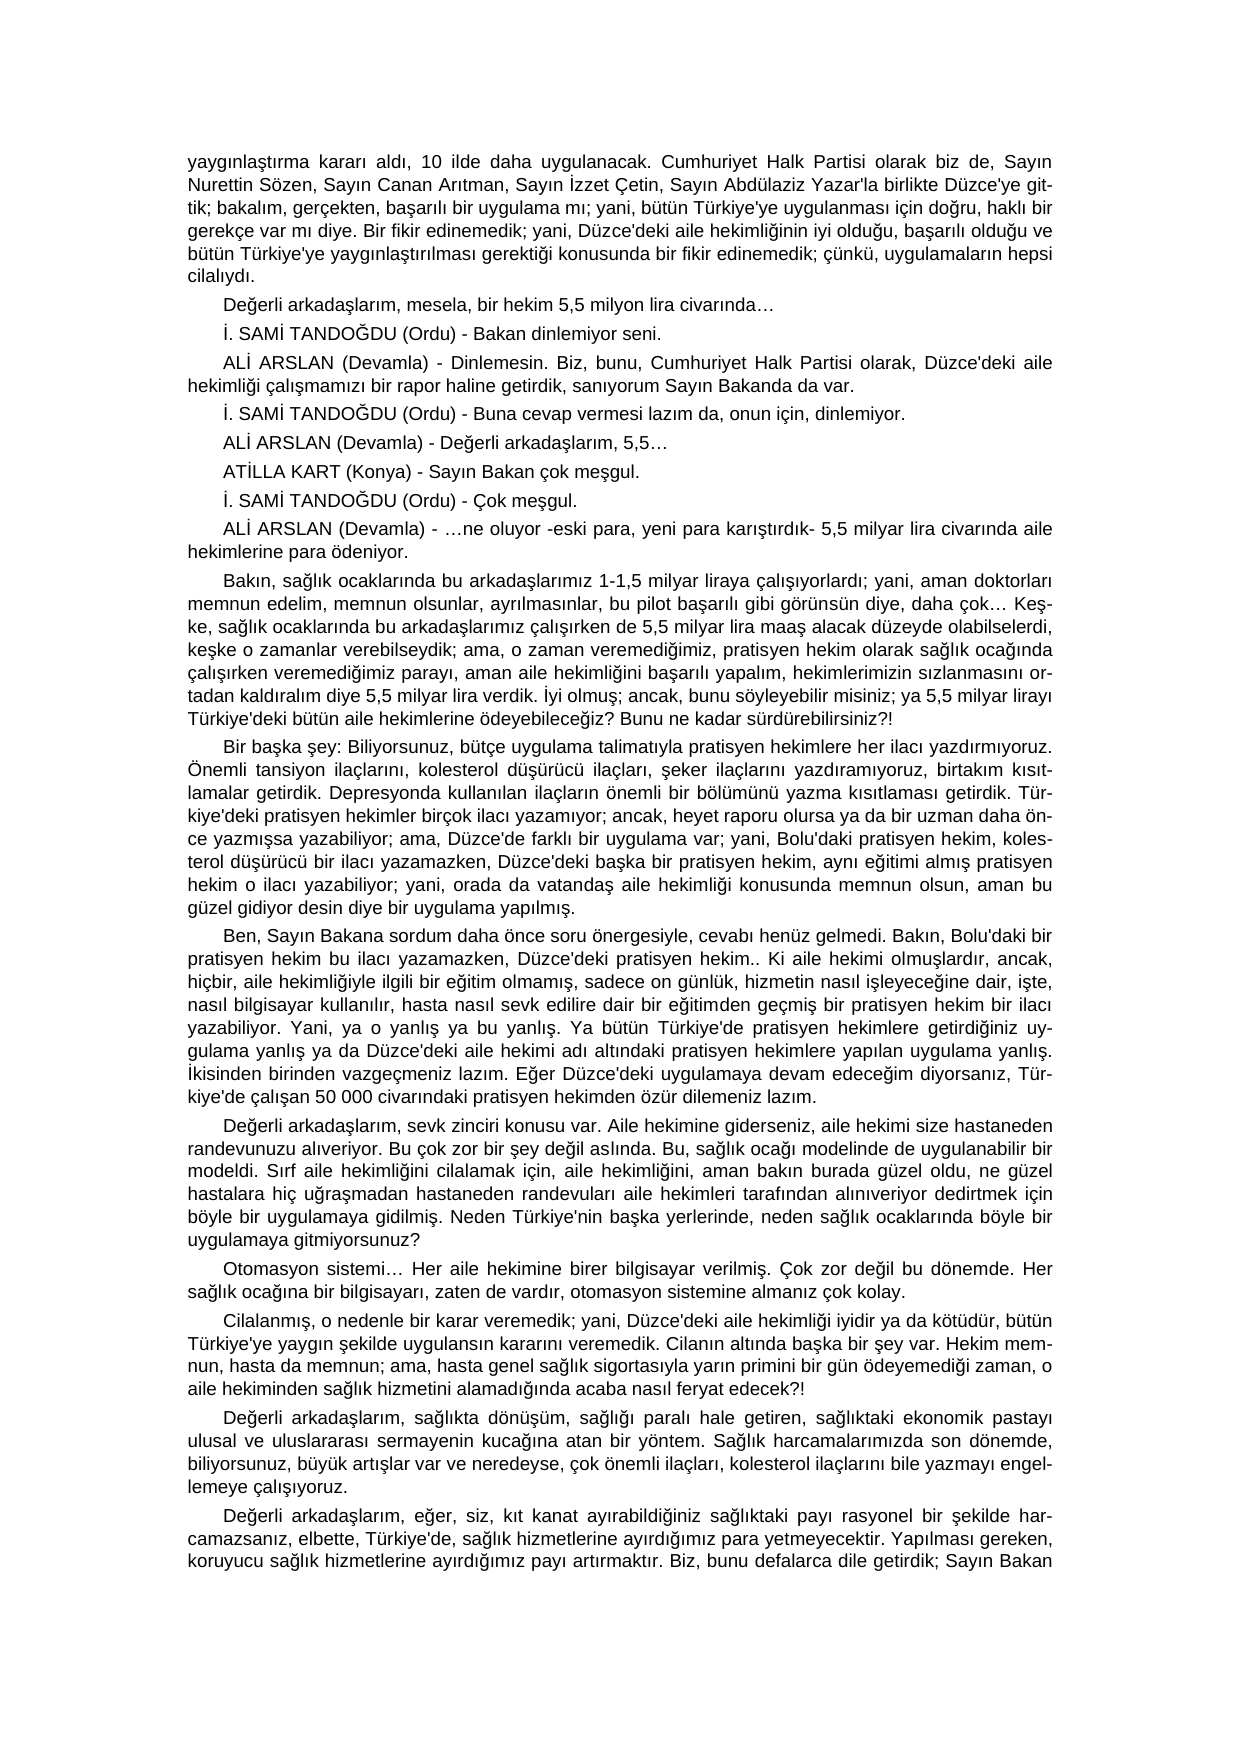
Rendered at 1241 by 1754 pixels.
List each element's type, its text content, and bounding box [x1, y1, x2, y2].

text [187, 1504, 1053, 1572]
text ALİ ARSLAN (Devamla) - Dinlemesin. Biz, bunu, Cumhuriyet Halk Partisi olarak, Düzce'deki aile hekimliği çalışmamızı bir rapor haline getirdik, sanıyorum Sayın Bakanda da var. [187, 351, 1053, 397]
text Değerli arkadaşlarım, sevk zinciri konusu var. Aile hekimine giderseniz, aile hekimi size hastaneden randevunuzu alıveriyor. Bu çok zor bir şey değil aslında. Bu, sağlık ocağı modelinde de uygulanabilir bir modeldi. Sırf aile hekimliğini cilalamak için, aile hekimliğini, aman bakın burada güzel oldu, ne güzel hastalara hiç uğraşmadan hastaneden randevuları aile hekimleri tarafından alınıveriyor dedirtmek için böyle bir uygulamaya gidilmiş. Neden Türkiye'nin başka yerlerinde, neden sağlık ocaklarında böyle bir uygulamaya gitmiyorsunuz? [187, 1114, 1053, 1251]
text Bir başka şey: Biliyorsunuz, bütçe uygulama talimatıyla pratisyen hekimlere her ilacı yazdırmıyoruz. Önemli tansiyon ilaçlarını, kolesterol düşürücü ilaçları, şeker ilaçlarını yazdıramıyoruz, birtakım kısıtlamalar getirdik. Depresyonda kullanılan ilaçların önemli bir bölümünü yazma kısıtlaması getirdik. Türkiye'deki pratisyen hekimler birçok ilacı yazamıyor; ancak, heyet raporu olursa ya da bir uzman daha önce yazmışsa yazabiliyor; ama, Düzce'de farklı bir uygulama var; yani, Bolu'daki pratisyen hekim, kolesterol düşürücü bir ilacı yazamazken, Düzce'deki başka bir pratisyen hekim, aynı eğitimi almış pratisyen hekim o ilacı yazabiliyor; yani, orada da vatandaş aile hekimliği konusunda memnun olsun, aman bu güzel gidiyor desin diye bir uygulama yapılmış. [187, 735, 1053, 919]
text ATİLLA KART (Konya) - Sayın Bakan çok meşgul. [187, 460, 1053, 483]
text Otomasyon sistemi… Her aile hekimine birer bilgisayar verilmiş. Çok zor değil bu dönemde. Her sağlık ocağına bir bilgisayarı, zaten de vardır, otomasyon sistemine almanız çok kolay. [187, 1257, 1053, 1303]
text Bakın, sağlık ocaklarında bu arkadaşlarımız 1-1,5 milyar liraya çalışıyorlardı; yani, aman doktorları memnun edelim, memnun olsunlar, ayrılmasınlar, bu pilot başarılı gibi görünsün diye, daha çok… Keşke, sağlık ocaklarında bu arkadaşlarımız çalışırken de 5,5 milyar lira maaş alacak düzeyde olabilselerdi, keşke o zamanlar verebilseydik; ama, o zaman veremediğimiz, pratisyen hekim olarak sağlık ocağında çalışırken veremediğimiz parayı, aman aile hekimliğini başarılı yapalım, hekimlerimizin sızlanmasını ortadan kaldıralım diye 5,5 milyar lira verdik. İyi olmuş; ancak, bunu söyleyebilir misiniz; ya 5,5 milyar lirayı Türkiye'deki bütün aile hekimlerine ödeyebileceğiz? Bunu ne kadar sürdürebilirsiniz?! [187, 569, 1053, 729]
text ALİ ARSLAN (Devamla) - Değerli arkadaşlarım, 5,5… [187, 431, 1053, 454]
text İ. SAMİ TANDOĞDU (Ordu) - Çok meşgul. [187, 489, 1053, 512]
text Ben, Sayın Bakana sordum daha önce soru önergesiyle, cevabı henüz gelmedi. Bakın, Bolu'daki bir pratisyen hekim bu ilacı yazamazken, Düzce'deki pratisyen hekim.. Ki aile hekimi olmuşlardır, ancak, hiçbir, aile hekimliğiyle ilgili bir eğitim olmamış, sadece on günlük, hizmetin nasıl işleyeceğine dair, işte, nasıl bilgisayar kullanılır, hasta nasıl sevk edilire dair bir eğitimden geçmiş bir pratisyen hekim bir ilacı yazabiliyor. Yani, ya o yanlış ya bu yanlış. Ya bütün Türkiye'de pratisyen hekimlere getirdiğiniz uygulama yanlış ya da Düzce'deki aile hekimi adı altındaki pratisyen hekimlere yapılan uygulama yanlış. İkisinden birinden vazgeçmeniz lazım. Eğer Düzce'deki uygulamaya devam edeceğim diyorsanız, Türkiye'de çalışan 50 000 civarındaki pratisyen hekimden özür dilemeniz lazım. [187, 924, 1053, 1108]
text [187, 150, 1053, 287]
text İ. SAMİ TANDOĞDU (Ordu) - Bakan dinlemiyor seni. [187, 322, 1053, 345]
text Cilalanmış, o nedenle bir karar veremedik; yani, Düzce'deki aile hekimliği iyidir ya da kötüdür, bütün Türkiye'ye yaygın şekilde uygulansın kararını veremedik. Cilanın altında başka bir şey var. Hekim memnun, hasta da memnun; ama, hasta genel sağlık sigortasıyla yarın primini bir gün ödeyemediği zaman, o aile hekiminden sağlık hizmetini alamadığında acaba nasıl feryat edecek?! [187, 1309, 1053, 1400]
text Değerli arkadaşlarım, mesela, bir hekim 5,5 milyon lira civarında… [187, 293, 1053, 316]
text İ. SAMİ TANDOĞDU (Ordu) - Buna cevap vermesi lazım da, onun için, dinlemiyor. [187, 402, 1053, 425]
text ALİ ARSLAN (Devamla) - …ne oluyor -eski para, yeni para karıştırdık- 5,5 milyar lira civarında aile hekimlerine para ödeniyor. [187, 517, 1053, 563]
text Değerli arkadaşlarım, sağlıkta dönüşüm, sağlığı paralı hale getiren, sağlıktaki ekonomik pastayı ulusal ve uluslararası sermayenin kucağına atan bir yöntem. Sağlık harcamalarımızda son dönemde, biliyorsunuz, büyük artışlar var ve neredeyse, çok önemli ilaçları, kolesterol ilaçlarını bile yazmayı engellemeye çalışıyoruz. [187, 1406, 1053, 1498]
